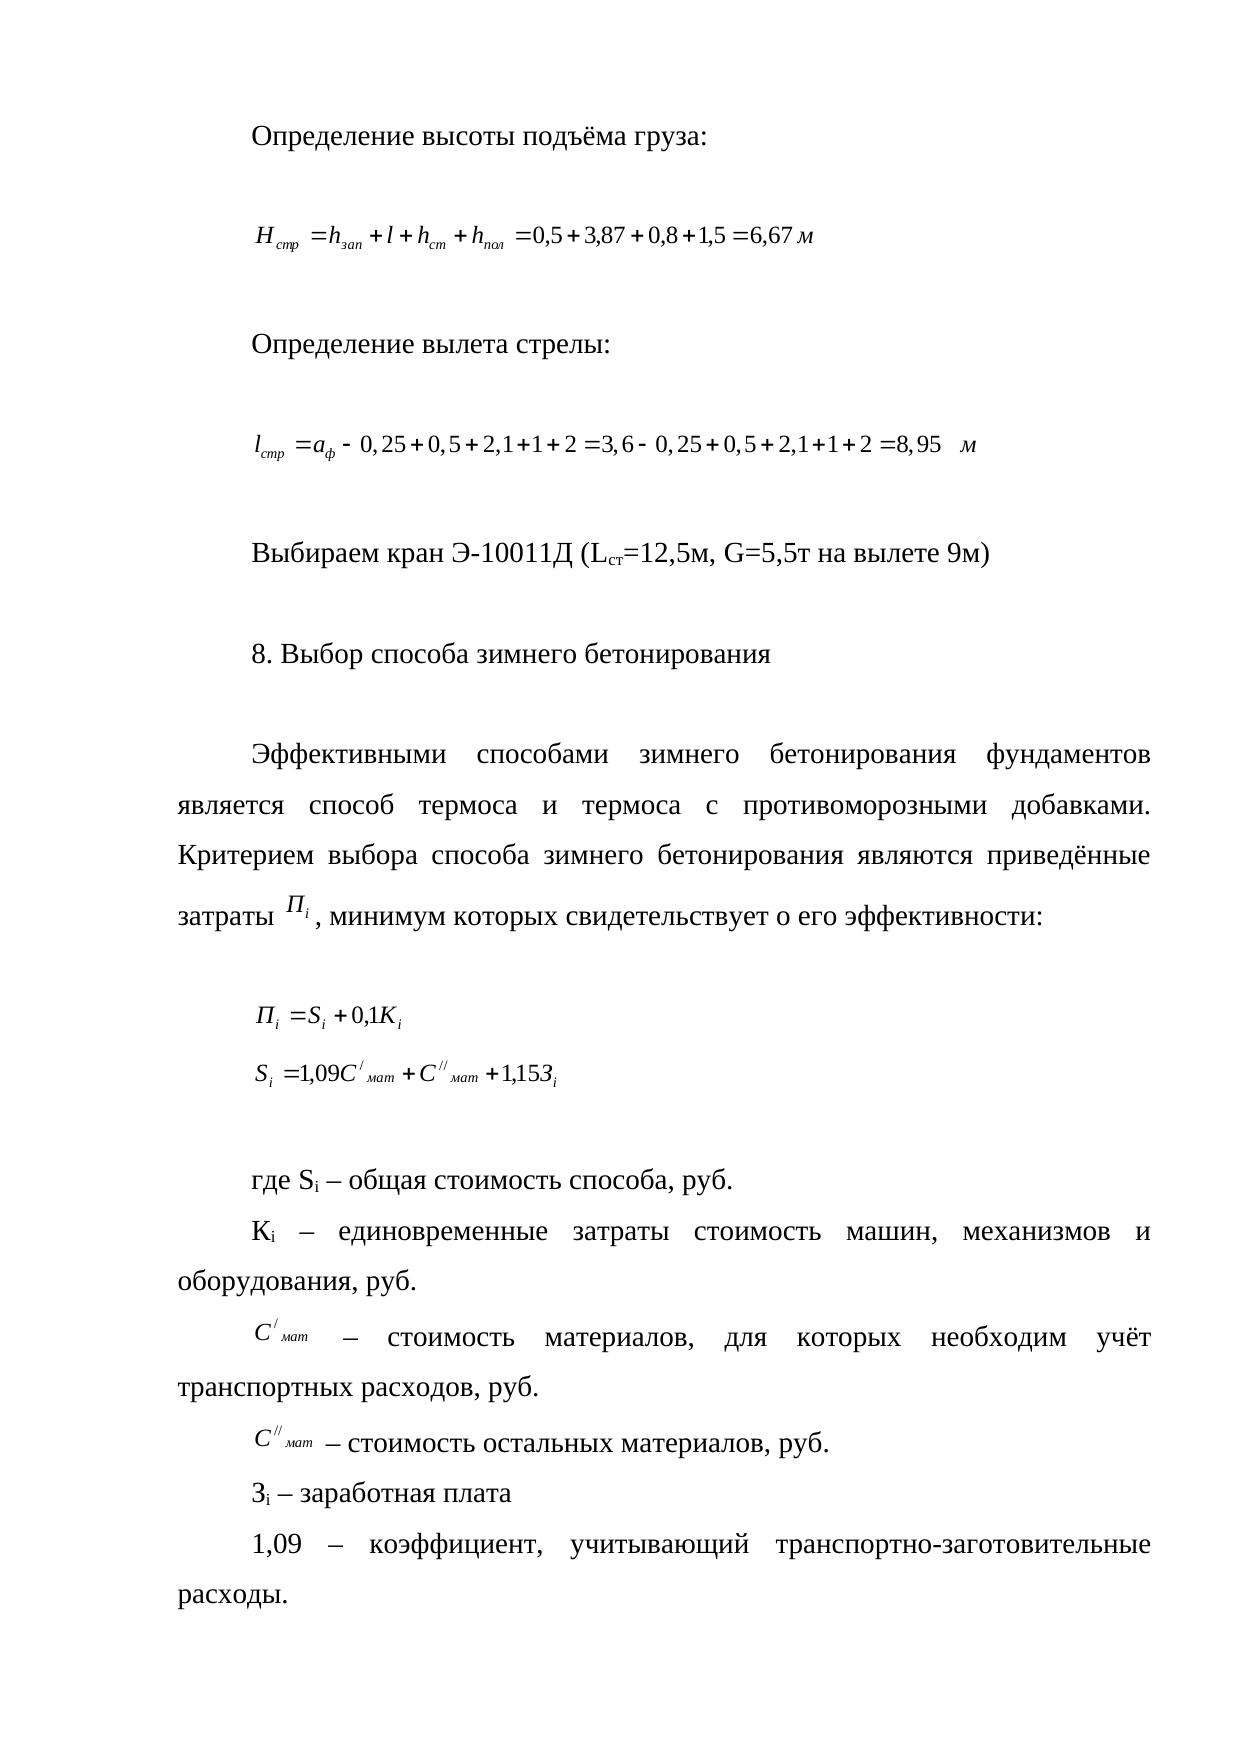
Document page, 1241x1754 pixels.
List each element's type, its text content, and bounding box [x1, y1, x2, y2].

text 1,09 – коэффициент, учитывающий транспортно-заготовительные расходы. [177, 1526, 1152, 1609]
text Определение вылета стрелы: [177, 327, 1152, 360]
text Выбираем кран Э-10011Д (Lст=12,5м, G=5,5т на вылете 9м) [177, 535, 1152, 569]
text Зi – заработная плата [177, 1475, 1152, 1509]
text 8. Выбор способа зимнего бетонирования [177, 636, 1152, 669]
text Кi – единовременные затраты стоимость машин, механизмов и оборудования, руб. [177, 1213, 1152, 1296]
text – стоимость материалов, для которых необходим учёт транспортных расходов, руб. [177, 1313, 1152, 1403]
text Определение высоты подъёма груза: [177, 118, 1152, 152]
text где Si – общая стоимость способа, руб. [177, 1162, 1152, 1196]
text – стоимость остальных материалов, руб. [177, 1419, 1152, 1459]
text Эффективными способами зимнего бетонирования фундаментов является способ термоса и термоса с противоморозными добавками. Критерием выбора способа зимнего бетонирования являются приведённые затраты , минимум которых свидетельствует о его эффективности: [177, 736, 1152, 931]
